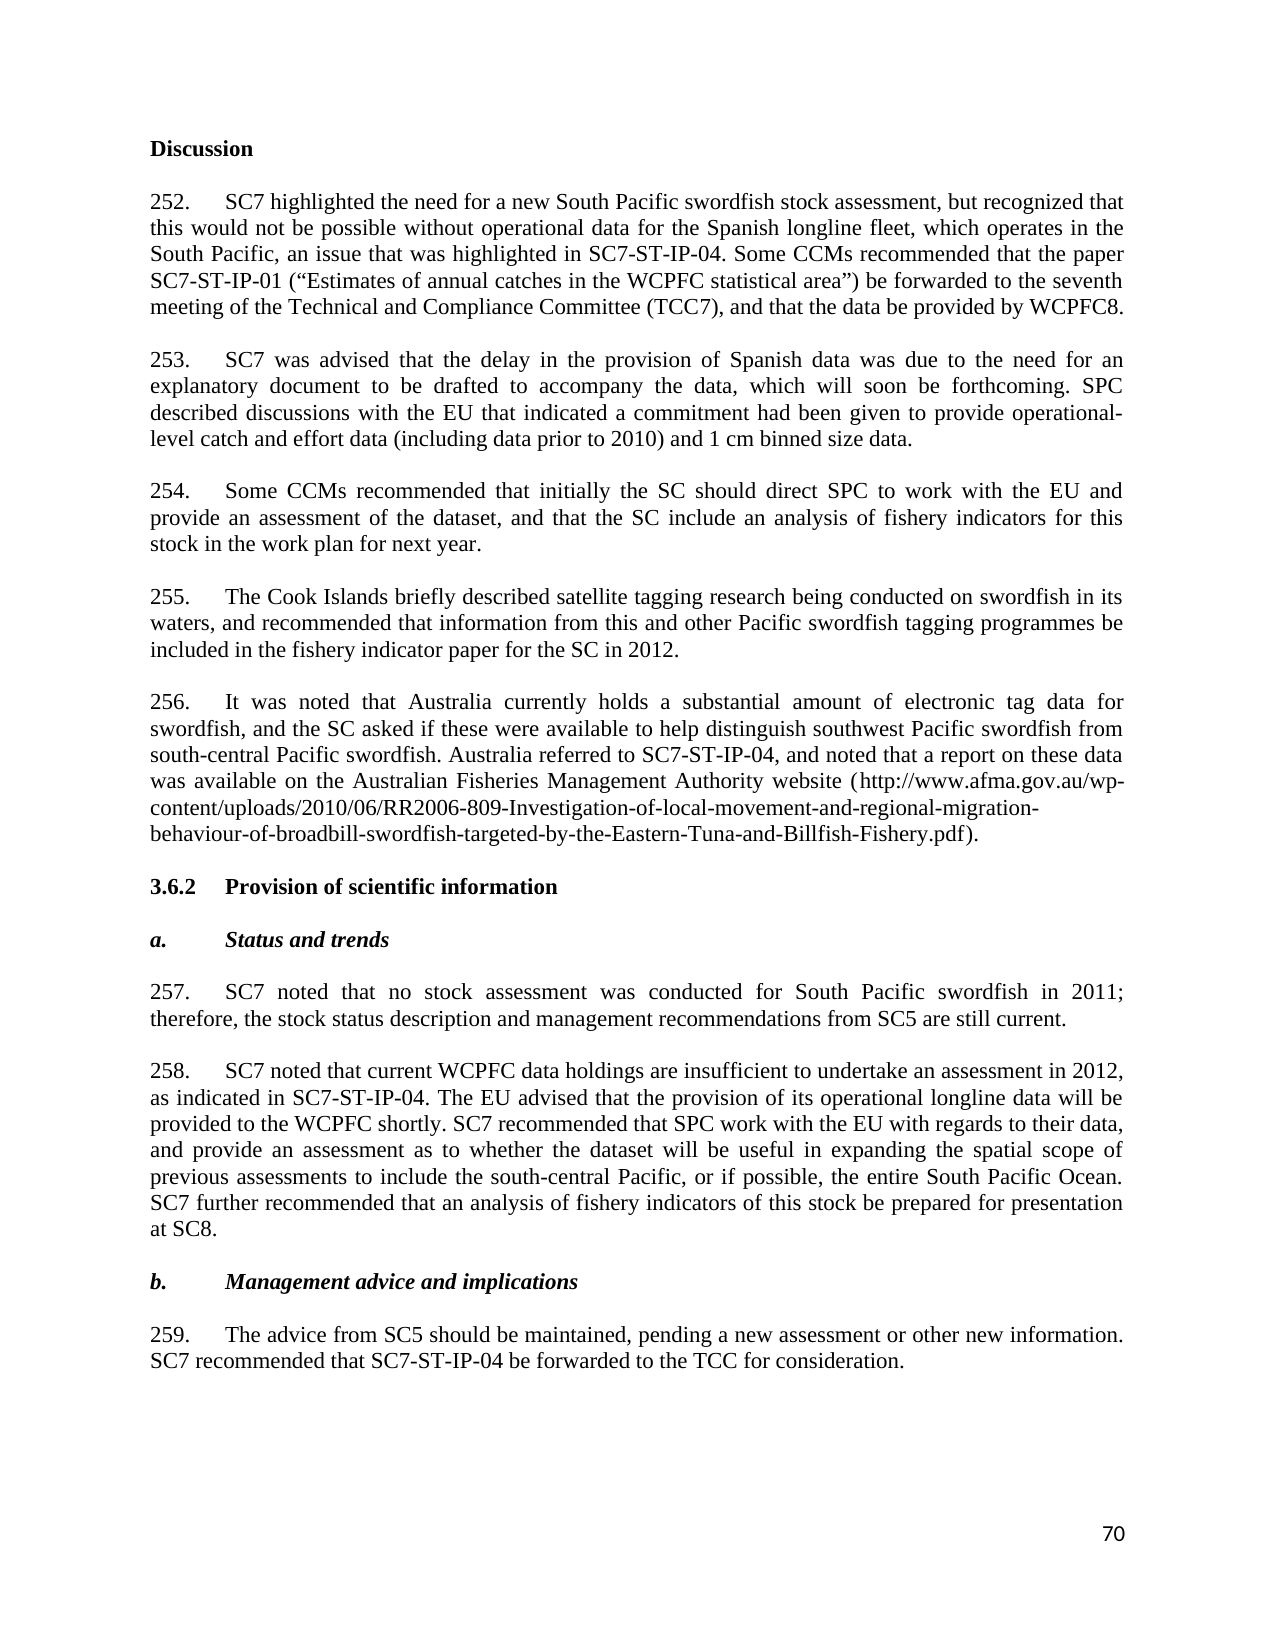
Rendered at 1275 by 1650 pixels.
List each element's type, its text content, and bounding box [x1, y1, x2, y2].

list SC7 noted that no stock assessment was conducted for South Pacific swordfish in 2011; therefore, the stock status description and management recommendations from SC5 are still current. [150, 978, 1125, 1031]
text Discussion [150, 135, 1125, 161]
text 3.6.2 Provision of scientific information [150, 873, 1125, 899]
list The Cook Islands briefly described satellite tagging research being conducted on swordfish in its waters, and recommended that information from this and other Pacific swordfish tagging programmes be included in the fishery indicator paper for the SC in 2012. [150, 583, 1125, 662]
text b. Management advice and implications [150, 1268, 1125, 1294]
list Some CCMs recommended that initially the SC should direct SPC to work with the EU and provide an assessment of the dataset, and that the SC include an analysis of fishery indicators for this stock in the work plan for next year. [150, 478, 1125, 557]
list SC7 noted that current WCPFC data holdings are insufficient to undertake an assessment in 2012, as indicated in SC7-ST-IP-04. The EU advised that the provision of its operational longline data will be provided to the WCPFC shortly. SC7 recommended that SPC work with the EU with regards to their data, and provide an assessment as to whether the dataset will be useful in expanding the spatial scope of previous assessments to include the south-central Pacific, or if possible, the entire South Pacific Ocean. SC7 further recommended that an analysis of fishery indicators of this stock be prepared for presentation at SC8. [150, 1057, 1125, 1242]
list It was noted that Australia currently holds a substantial amount of electronic tag data for swordfish, and the SC asked if these were available to help distinguish southwest Pacific swordfish from south-central Pacific swordfish. Australia referred to SC7-ST-IP-04, and noted that a report on these data was available on the Australian Fisheries Management Authority website (http://www.afma.gov.au/wp-content/uploads/2010/06/RR2006-809-Investigation-of-local-movement-and-regional-migration-behaviour-of-broadbill-swordfish-targeted-by-the-Eastern-Tuna-and-Billfish-Fishery.pdf). [150, 688, 1125, 847]
list The advice from SC5 should be maintained, pending a new assessment or other new information. SC7 recommended that SC7-ST-IP-04 be forwarded to the TCC for consideration. [150, 1321, 1125, 1374]
list SC7 highlighted the need for a new South Pacific swordfish stock assessment, but recognized that this would not be possible without operational data for the Spanish longline fleet, which operates in the South Pacific, an issue that was highlighted in SC7-ST-IP-04. Some CCMs recommended that the paper SC7-ST-IP-01 (“Estimates of annual catches in the WCPFC statistical area”) be forwarded to the seventh meeting of the Technical and Compliance Committee (TCC7), and that the data be provided by WCPFC8. [150, 188, 1125, 319]
list SC7 was advised that the delay in the provision of Spanish data was due to the need for an explanatory document to be drafted to accompany the data, which will soon be forthcoming. SPC described discussions with the EU that indicated a commitment had been given to provide operational-level catch and effort data (including data prior to 2010) and 1 cm binned size data. [150, 346, 1125, 451]
text a. Status and trends [150, 926, 1125, 952]
